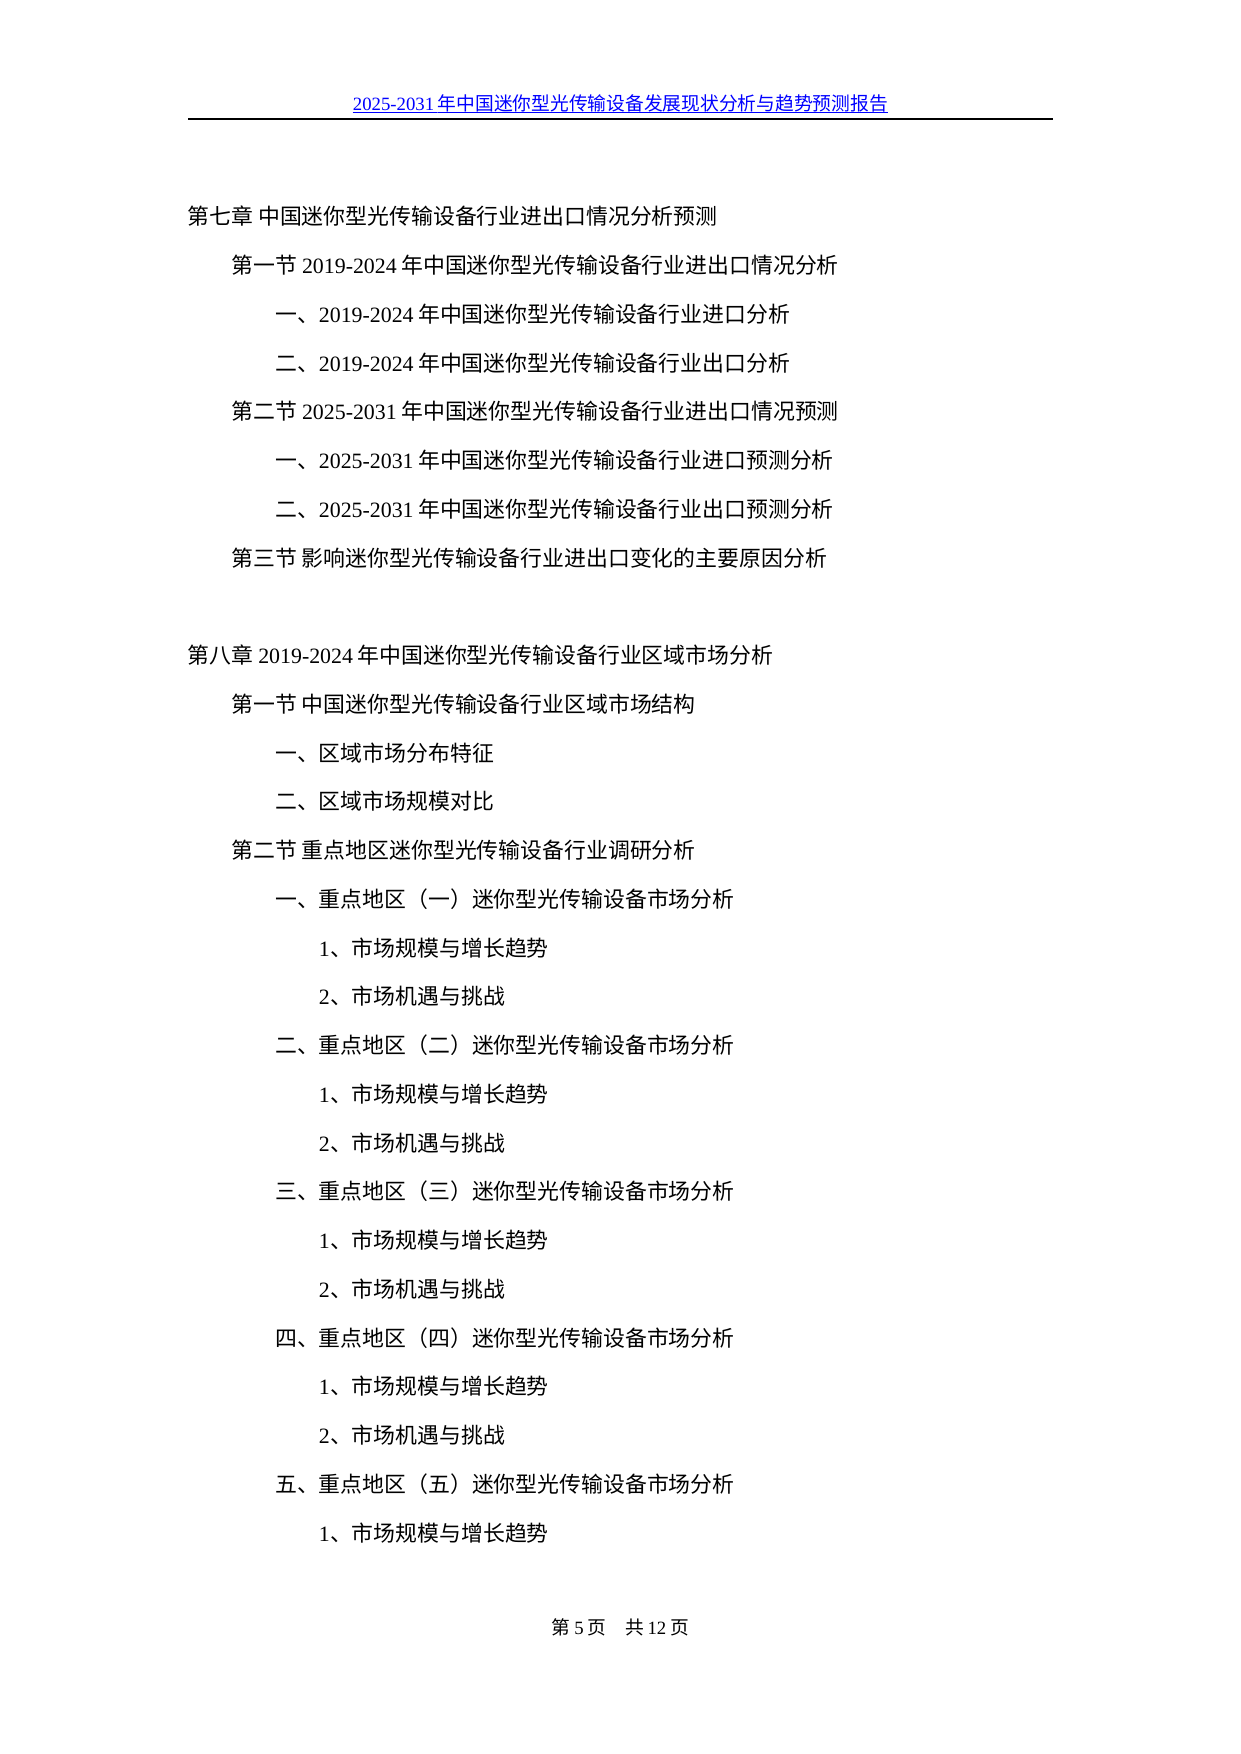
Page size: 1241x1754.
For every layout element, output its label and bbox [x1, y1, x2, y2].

text [187, 150, 1053, 1548]
